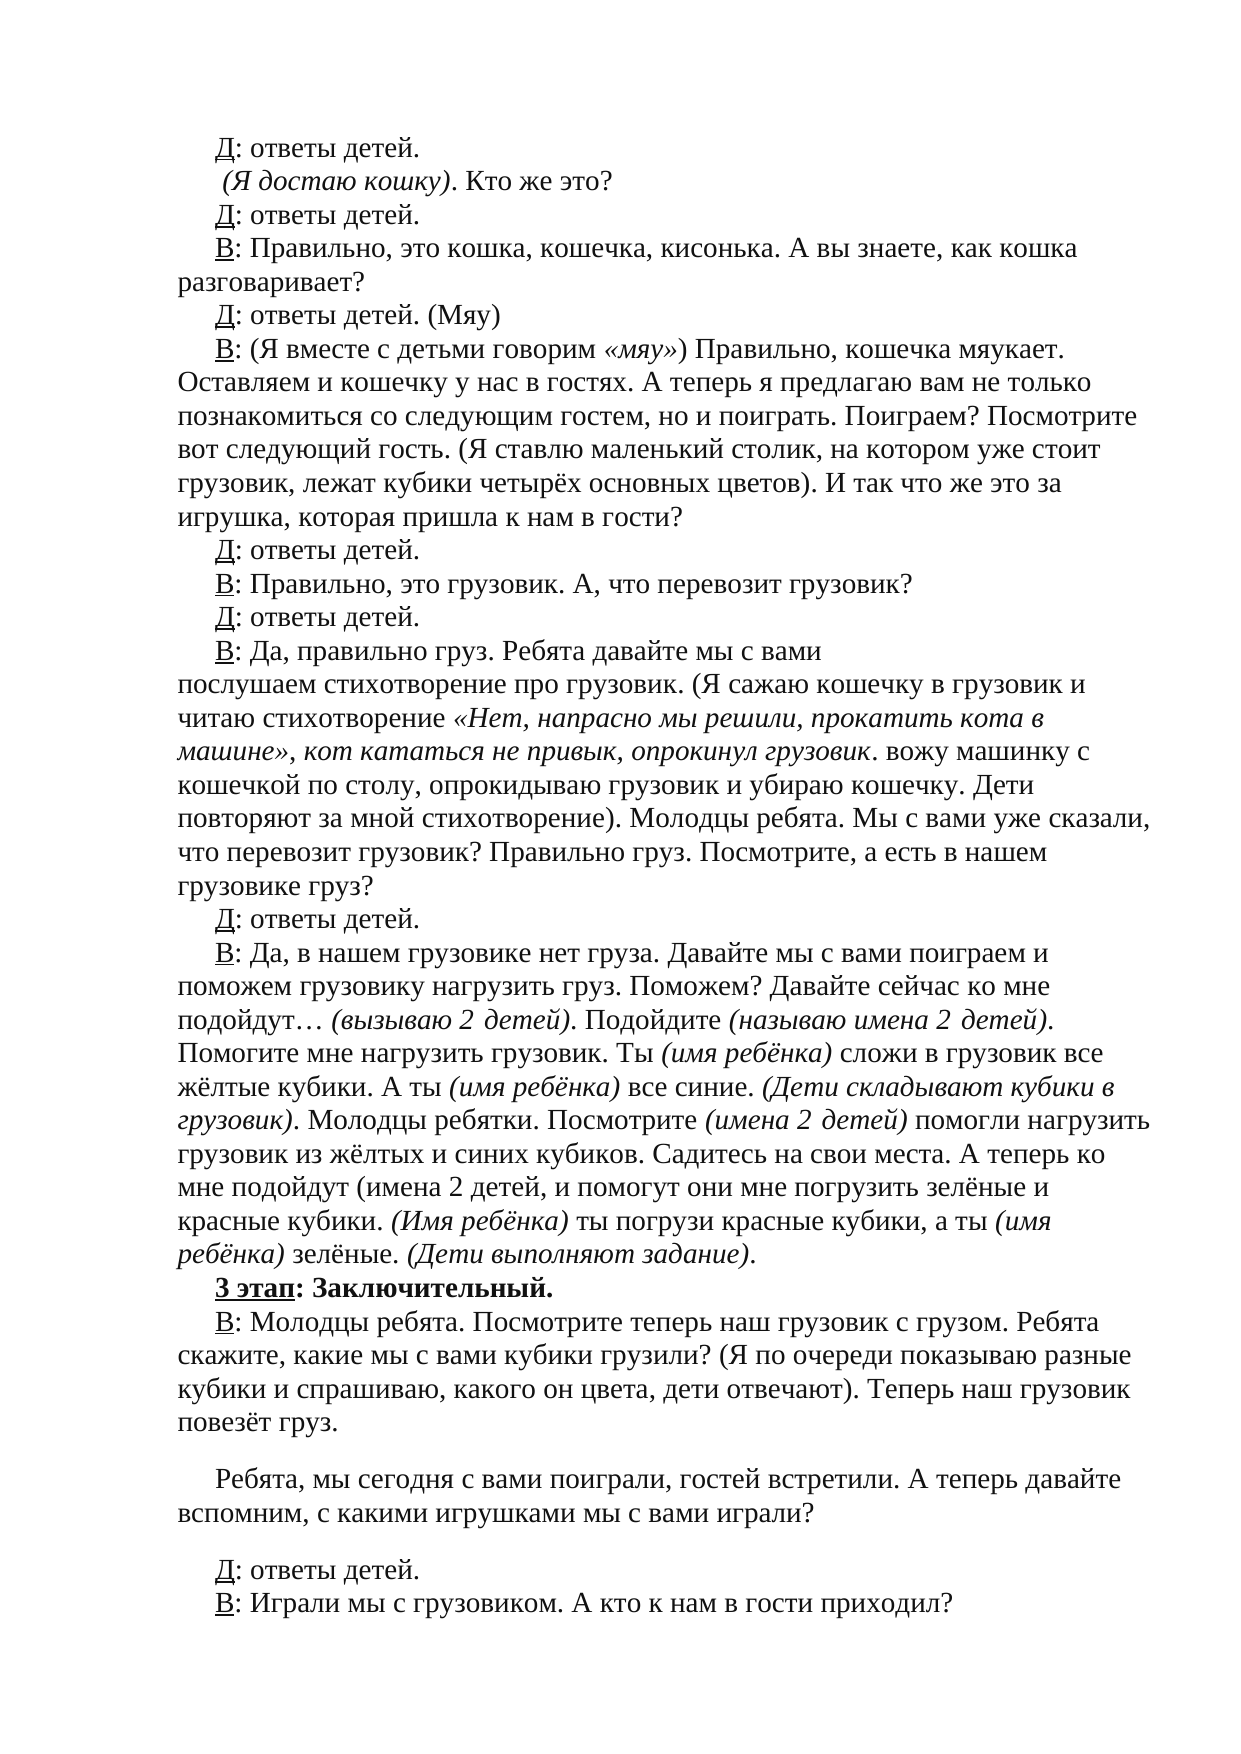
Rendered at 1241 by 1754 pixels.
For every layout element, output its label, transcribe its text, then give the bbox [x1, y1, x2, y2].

text Д: ответы детей. [177, 130, 1152, 163]
text В: Играли мы с грузовиком. А кто к нам в гости приходил? [177, 1585, 1152, 1619]
text Ребята, мы сегодня с вами поиграли, гостей встретили. А теперь давайте вспомним, с какими игрушками мы с вами играли? [177, 1461, 1152, 1528]
text В: Молодцы ребята. Посмотрите теперь наш грузовик с грузом. Ребята скажите, какие мы с вами кубики грузили? (Я по очереди показываю разные кубики и спрашиваю, какого он цвета, дети отвечают). Теперь наш грузовик повезёт груз. [177, 1304, 1152, 1438]
text Д: ответы детей. [177, 197, 1152, 230]
text Д: ответы детей. [177, 901, 1152, 935]
text В: Правильно, это кошка, кошечка, кисонька. А вы знаете, как кошка разговаривает? [177, 230, 1152, 297]
text Д: ответы детей. (Мяу) [177, 297, 1152, 331]
text Д: ответы детей. [177, 599, 1152, 633]
text Д: ответы детей. [177, 1552, 1152, 1585]
text (Я достаю кошку). Кто же это? [177, 163, 1152, 197]
text В: Да, в нашем грузовике нет груза. Давайте мы с вами поиграем и поможем грузовику нагрузить груз. Поможем? Давайте сейчас ко мне подойдут… (вызываю 2 детей). Подойдите (называю имена 2 детей). Помогите мне нагрузить грузовик. Ты (имя ребёнка) сложи в грузовик все жёлтые кубики. А ты (имя ребёнка) все синие. (Дети складывают кубики в грузовик). Молодцы ребятки. Посмотрите (имена 2 детей) помогли нагрузить грузовик из жёлтых и синих кубиков. Садитесь на свои места. А теперь ко мне подойдут (имена 2 детей, и помогут они мне погрузить зелёные и красные кубики. (Имя ребёнка) ты погрузи красные кубики, а ты (имя ребёнка) зелёные. (Дети выполняют задание). [177, 935, 1152, 1270]
text В: Да, правильно груз. Ребята давайте мы с вами послушаем стихотворение про грузовик. (Я сажаю кошечку в грузовик и читаю стихотворение «Нет, напрасно мы решили, прокатить кота в машине», кот кататься не привык, опрокинул грузовик. вожу машинку с кошечкой по столу, опрокидываю грузовик и убираю кошечку. Дети повторяют за мной стихотворение). Молодцы ребята. Мы с вами уже сказали, что перевозит грузовик? Правильно груз. Посмотрите, а есть в нашем грузовике груз? [177, 633, 1152, 901]
text В: (Я вместе с детьми говорим «мяу») Правильно, кошечка мяукает. Оставляем и кошечку у нас в гостях. А теперь я предлагаю вам не только познакомиться со следующим гостем, но и поиграть. Поиграем? Посмотрите вот следующий гость. (Я ставлю маленький столик, на котором уже стоит грузовик, лежат кубики четырёх основных цветов). И так что же это за игрушка, которая пришла к нам в гости? [177, 331, 1152, 532]
text В: Правильно, это грузовик. А, что перевозит грузовик? [177, 566, 1152, 599]
text Д: ответы детей. [177, 532, 1152, 566]
text 3 этап: Заключительный. [177, 1270, 1152, 1304]
